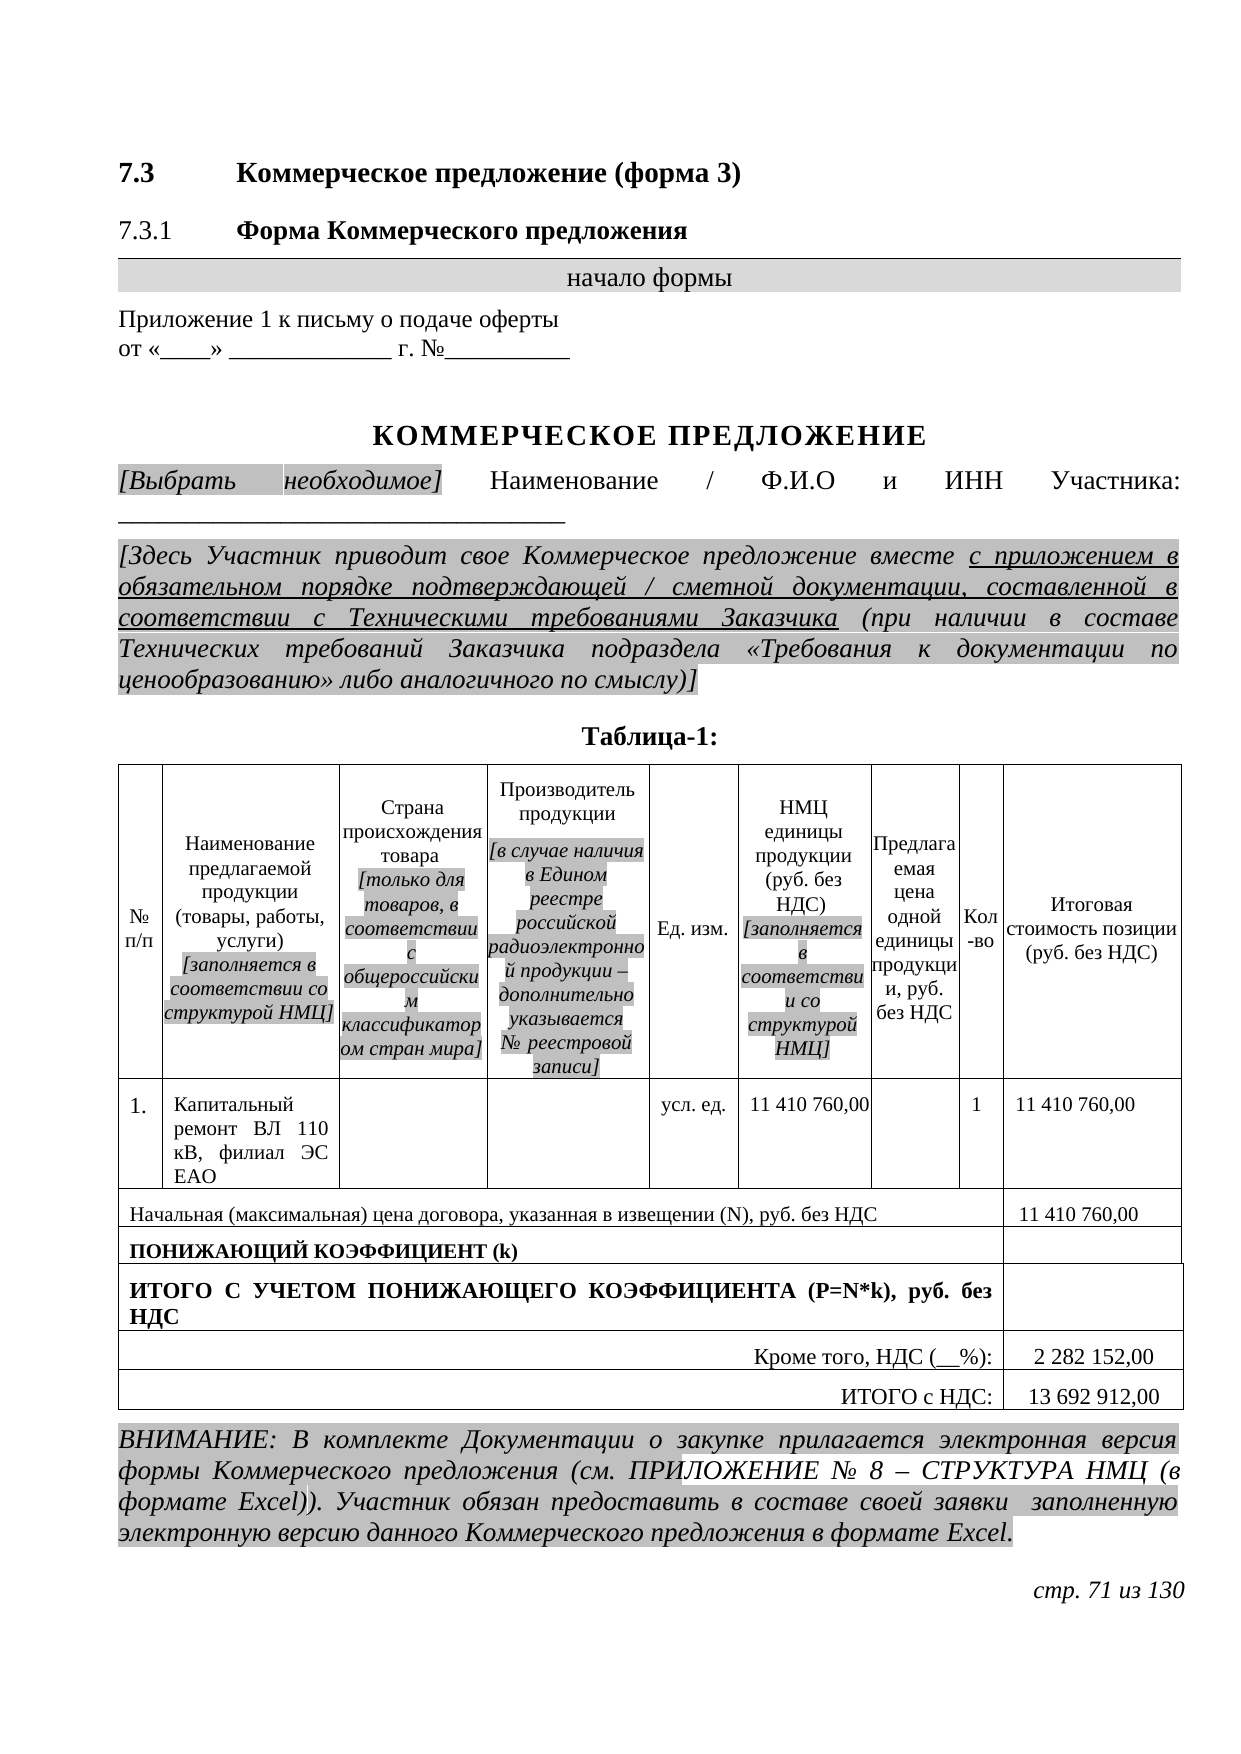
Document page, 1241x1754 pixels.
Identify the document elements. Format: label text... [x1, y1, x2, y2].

text Приложение 1 к письму о подаче оферты от «____» _____________ г. №__________ [118, 304, 1181, 362]
table_cell ИТОГО с НДС: [119, 1370, 1003, 1409]
table_cell 11 410 760,00 [1004, 1079, 1181, 1188]
table_cell 11 410 760,00 [739, 1079, 871, 1188]
text Форма Коммерческого предложения [118, 214, 1181, 245]
table_cell [872, 1079, 959, 1188]
table_cell ПОНИЖАЮЩИЙ КОЭФФИЦИЕНТ (k) [119, 1227, 1003, 1263]
text Таблица-1: [118, 720, 1181, 751]
table_header Кол-во [960, 765, 1003, 1078]
table_cell 13 692 912,00 [1004, 1370, 1183, 1409]
text ВНИМАНИЕ: В комплекте Документации о закупке прилагается электронная версия формы Коммерческого предложения (см. ПРИЛОЖЕНИЕ № 8 – СТРУКТУРА НМЦ (в формате Excel)). Участник обязан предоставить в составе своей заявки заполненную электронную версию данного Коммерческого предложения в формате Excel. [682, 1423, 1181, 1547]
table_cell 1. [119, 1079, 162, 1188]
table_header Наименование предлагаемой продукции (товары, работы, услуги) [заполняется в соответствии со структурой НМЦ] [163, 765, 339, 1078]
table_header Итоговая стоимость позиции (руб. без НДС) [1004, 765, 1181, 1078]
table_header Предлагаемая цена одной единицы продукции, руб. без НДС [872, 765, 959, 1078]
text начало формы [118, 259, 1181, 292]
table_header Ед. изм. [650, 765, 738, 1078]
text [Здесь Участник приводит свое Коммерческое предложение вместе с приложением в обязательном порядке подтверждающей / сметной документации, составленной в соответствии с Техническими требованиями Заказчика (при наличии в составе Технических требований Заказчика подраздела «Требования к документации по ценообразованию» либо аналогичного по смыслу)] [118, 539, 1181, 695]
table_cell усл. ед. [650, 1079, 738, 1188]
table_header № п/п [119, 765, 162, 1078]
table_cell 2 282 152,00 [1004, 1331, 1183, 1369]
table_cell Начальная (максимальная) цена договора, указанная в извещении (N), руб. без НДС [119, 1189, 1003, 1226]
table_cell [1004, 1227, 1181, 1263]
subtitle Коммерческое предложение (форма 3) [118, 156, 1181, 189]
table_cell 11 410 760,00 [1004, 1189, 1181, 1226]
table_cell [1004, 1264, 1183, 1329]
table_cell ИТОГО С УЧЕТОМ ПОНИЖАЮЩЕГО КОЭФФИЦИЕНТА (P=N*k), руб. без НДС [119, 1264, 1003, 1329]
table_cell [488, 1079, 649, 1188]
table_cell 1 [960, 1079, 1003, 1188]
table_cell Капитальный ремонт ВЛ 110 кВ, филиал ЭС ЕАО [163, 1079, 339, 1188]
table_header Производитель продукции [в случае наличия в Едином реестре российской радиоэлектронной продукции – дополнительно указывается № реестровой записи] [488, 765, 649, 1078]
table_header Страна происхождения товара [только для товаров, в соответствии с общероссийским классификатором стран мира] [340, 765, 487, 1078]
table_cell [340, 1079, 487, 1188]
table_cell Кроме того, НДС (__%): [119, 1331, 1003, 1369]
text [Выбрать необходимое] Наименование / Ф.И.О и ИНН Участника: _________________________________ [118, 464, 1181, 527]
table_header НМЦ единицы продукции (руб. без НДС) [заполняется в соответствии со структурой НМЦ] [739, 765, 871, 1078]
text Коммерческое предложение [118, 418, 1181, 452]
